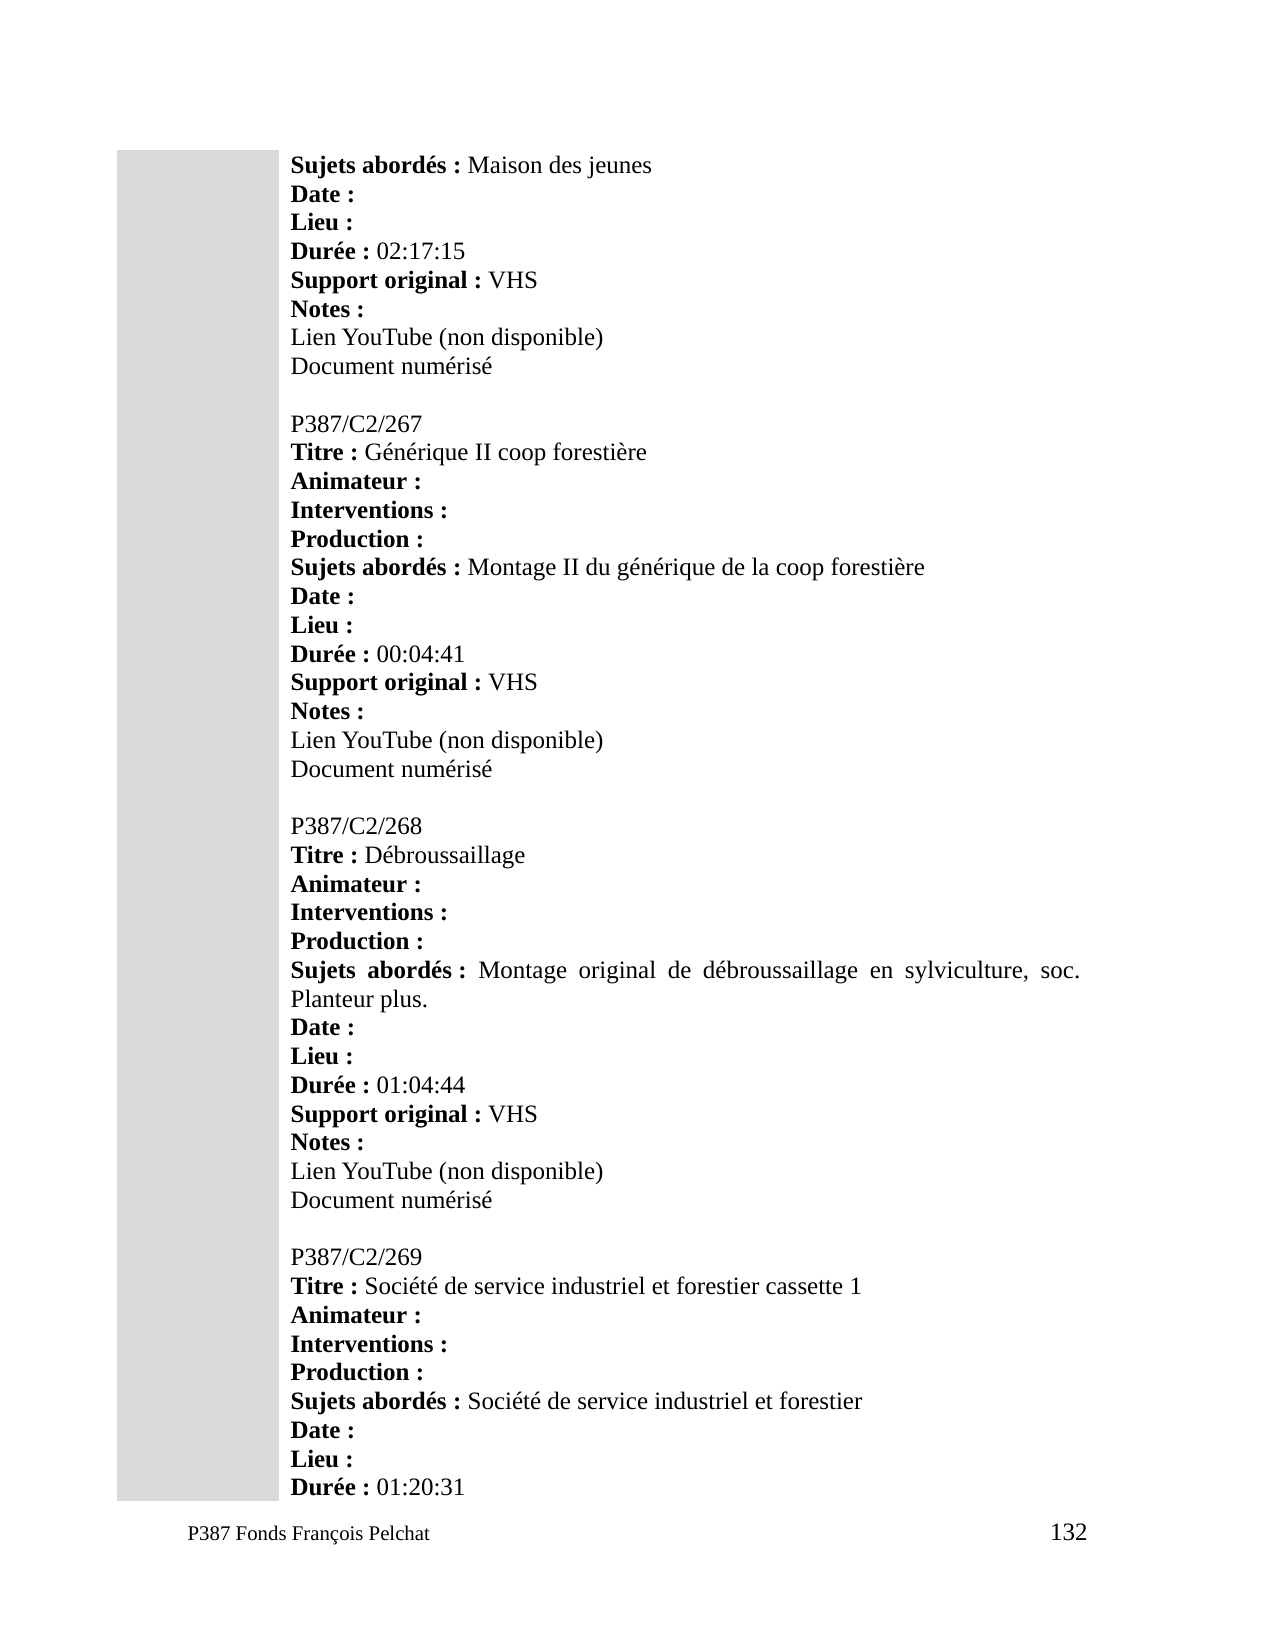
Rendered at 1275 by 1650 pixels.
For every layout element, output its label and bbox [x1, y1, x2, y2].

table_cell [279, 150, 1092, 1501]
table_cell [117, 150, 279, 1501]
